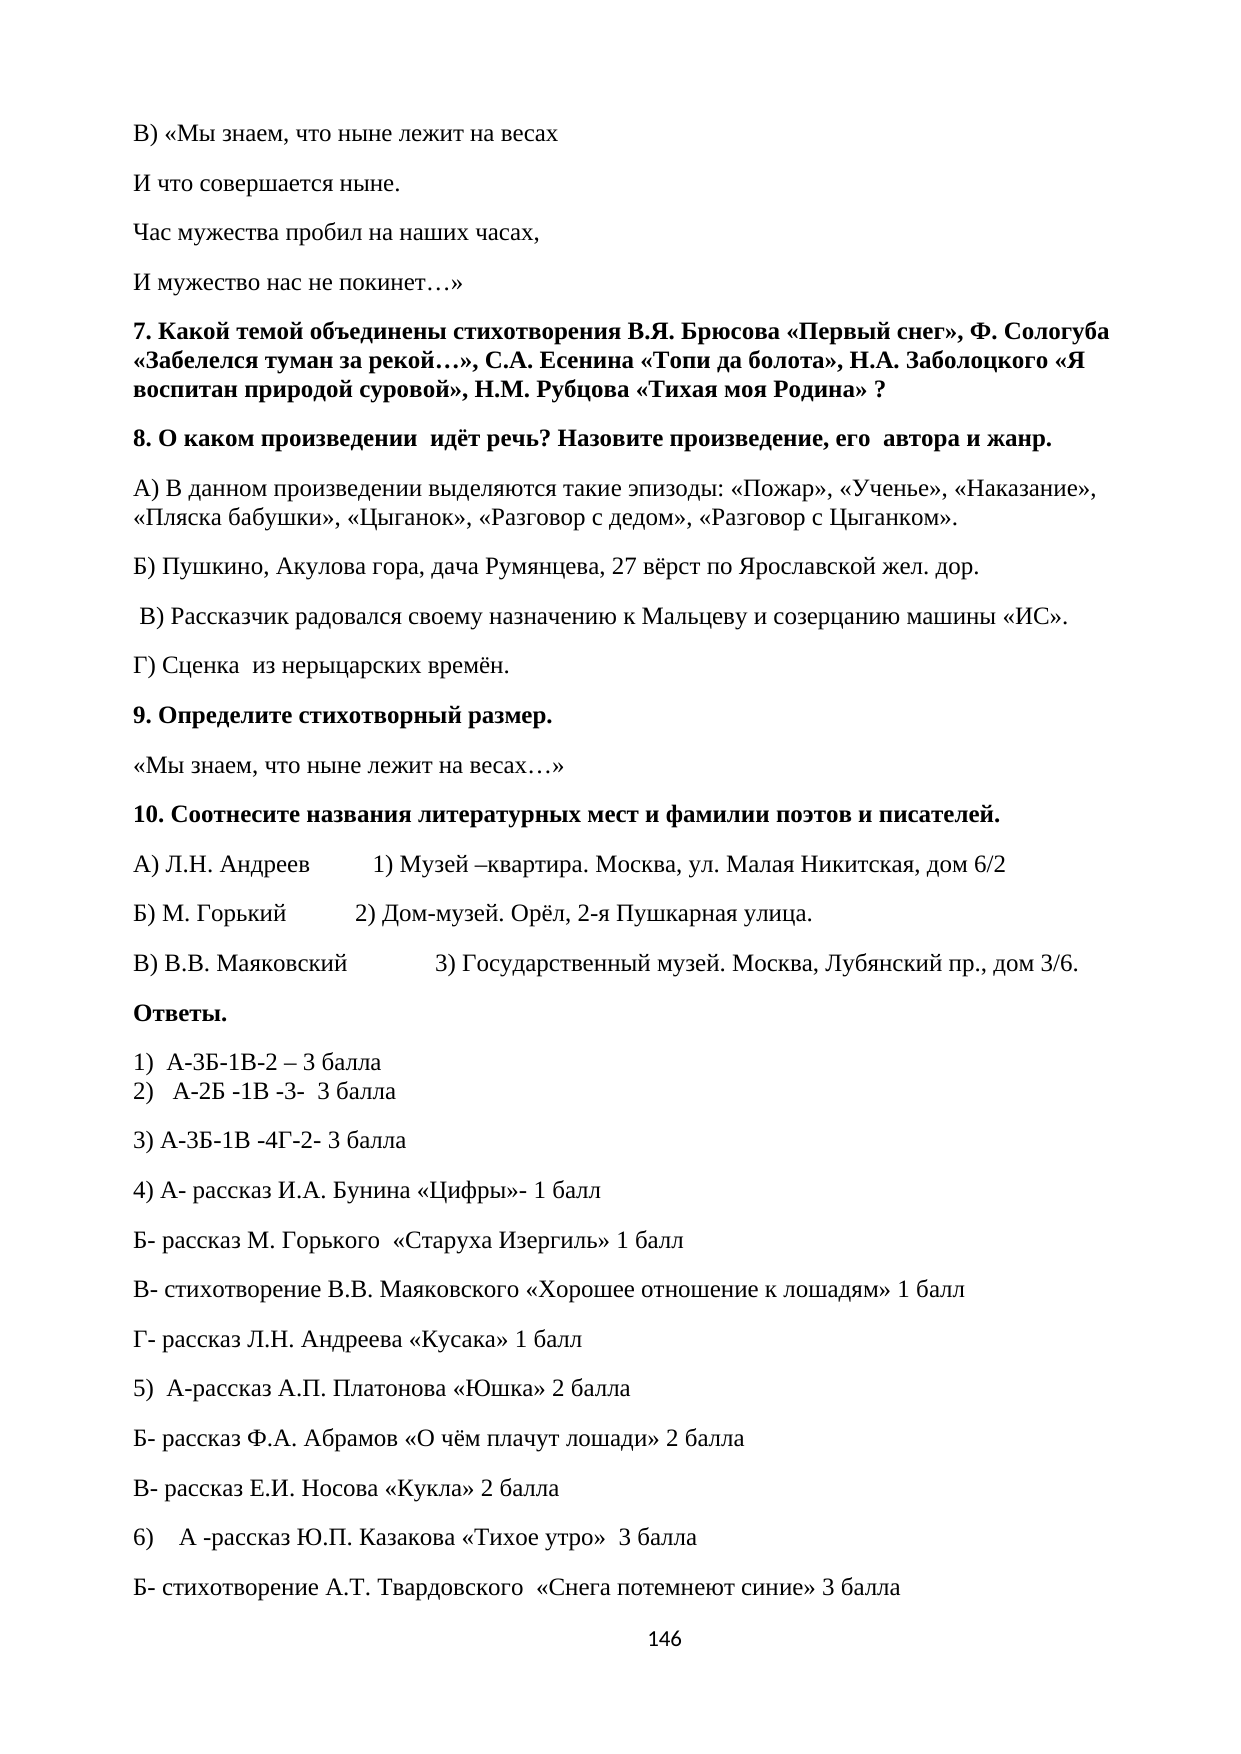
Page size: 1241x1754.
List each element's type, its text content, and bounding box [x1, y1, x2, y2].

text 10. Соотнесите названия литературных мест и фамилии поэтов и писателей. [133, 799, 1152, 828]
text 6) А -рассказ Ю.П. Казакова «Тихое утро» 3 балла [133, 1522, 1152, 1551]
text Б) Пушкино, Акулова гора, дача Румянцева, 27 вёрст по Ярославской жел. дор. [133, 551, 1152, 580]
text 9. Определите стихотворный размер. [133, 700, 1152, 729]
text 4) А- рассказ И.А. Бунина «Цифры»- 1 балл [133, 1175, 1152, 1204]
text В) Рассказчик радовался своему назначению к Мальцеву и созерцанию машины «ИС». [133, 601, 1152, 630]
text Ответы. [133, 998, 1152, 1026]
text Б- стихотворение А.Т. Твардовского «Снега потемнеют синие» 3 балла [133, 1572, 1152, 1601]
text Б- рассказ М. Горького «Старуха Изергиль» 1 балл [133, 1225, 1152, 1253]
text В- стихотворение В.В. Маяковского «Хорошее отношение к лошадям» 1 балл [133, 1274, 1152, 1303]
text «Мы знаем, что ныне лежит на весах…» [133, 750, 1152, 778]
text И мужество нас не покинет…» [133, 267, 1152, 296]
text 7. Какой темой объединены стихотворения В.Я. Брюсова «Первый снег», Ф. Сологуба «Забелелся туман за рекой…», С.А. Есенина «Топи да болота», Н.А. Заболоцкого «Я воспитан природой суровой», Н.М. Рубцова «Тихая моя Родина» ? [133, 316, 1152, 403]
text 2) А-2Б -1В -3- 3 балла [133, 1076, 1152, 1105]
text Г) Сценка из нерыцарских времён. [133, 651, 1152, 679]
text А) В данном произведении выделяются такие эпизоды: «Пожар», «Ученье», «Наказание», «Пляска бабушки», «Цыганок», «Разговор с дедом», «Разговор с Цыганком». [133, 473, 1152, 531]
text Б) М. Горький 2) Дом-музей. Орёл, 2-я Пушкарная улица. [133, 898, 1152, 927]
text 5) А-рассказ А.П. Платонова «Юшка» 2 балла [133, 1373, 1152, 1402]
text В- рассказ Е.И. Носова «Кукла» 2 балла [133, 1473, 1152, 1501]
text 1) А-3Б-1В-2 – 3 балла [133, 1047, 1152, 1076]
text В) «Мы знаем, что ныне лежит на весах [133, 118, 1152, 147]
text Б- рассказ Ф.А. Абрамов «О чём плачут лошади» 2 балла [133, 1423, 1152, 1452]
text Час мужества пробил на наших часах, [133, 217, 1152, 246]
text В) В.В. Маяковский 3) Государственный музей. Москва, Лубянский пр., дом 3/6. [133, 948, 1152, 977]
text А) Л.Н. Андреев 1) Музей –квартира. Москва, ул. Малая Никитская, дом 6/2 [133, 849, 1152, 878]
text 8. О каком произведении идёт речь? Назовите произведение, его автора и жанр. [133, 423, 1152, 452]
text И что совершается ныне. [133, 168, 1152, 196]
text 3) А-3Б-1В -4Г-2- 3 балла [133, 1126, 1152, 1154]
text Г- рассказ Л.Н. Андреева «Кусака» 1 балл [133, 1324, 1152, 1353]
